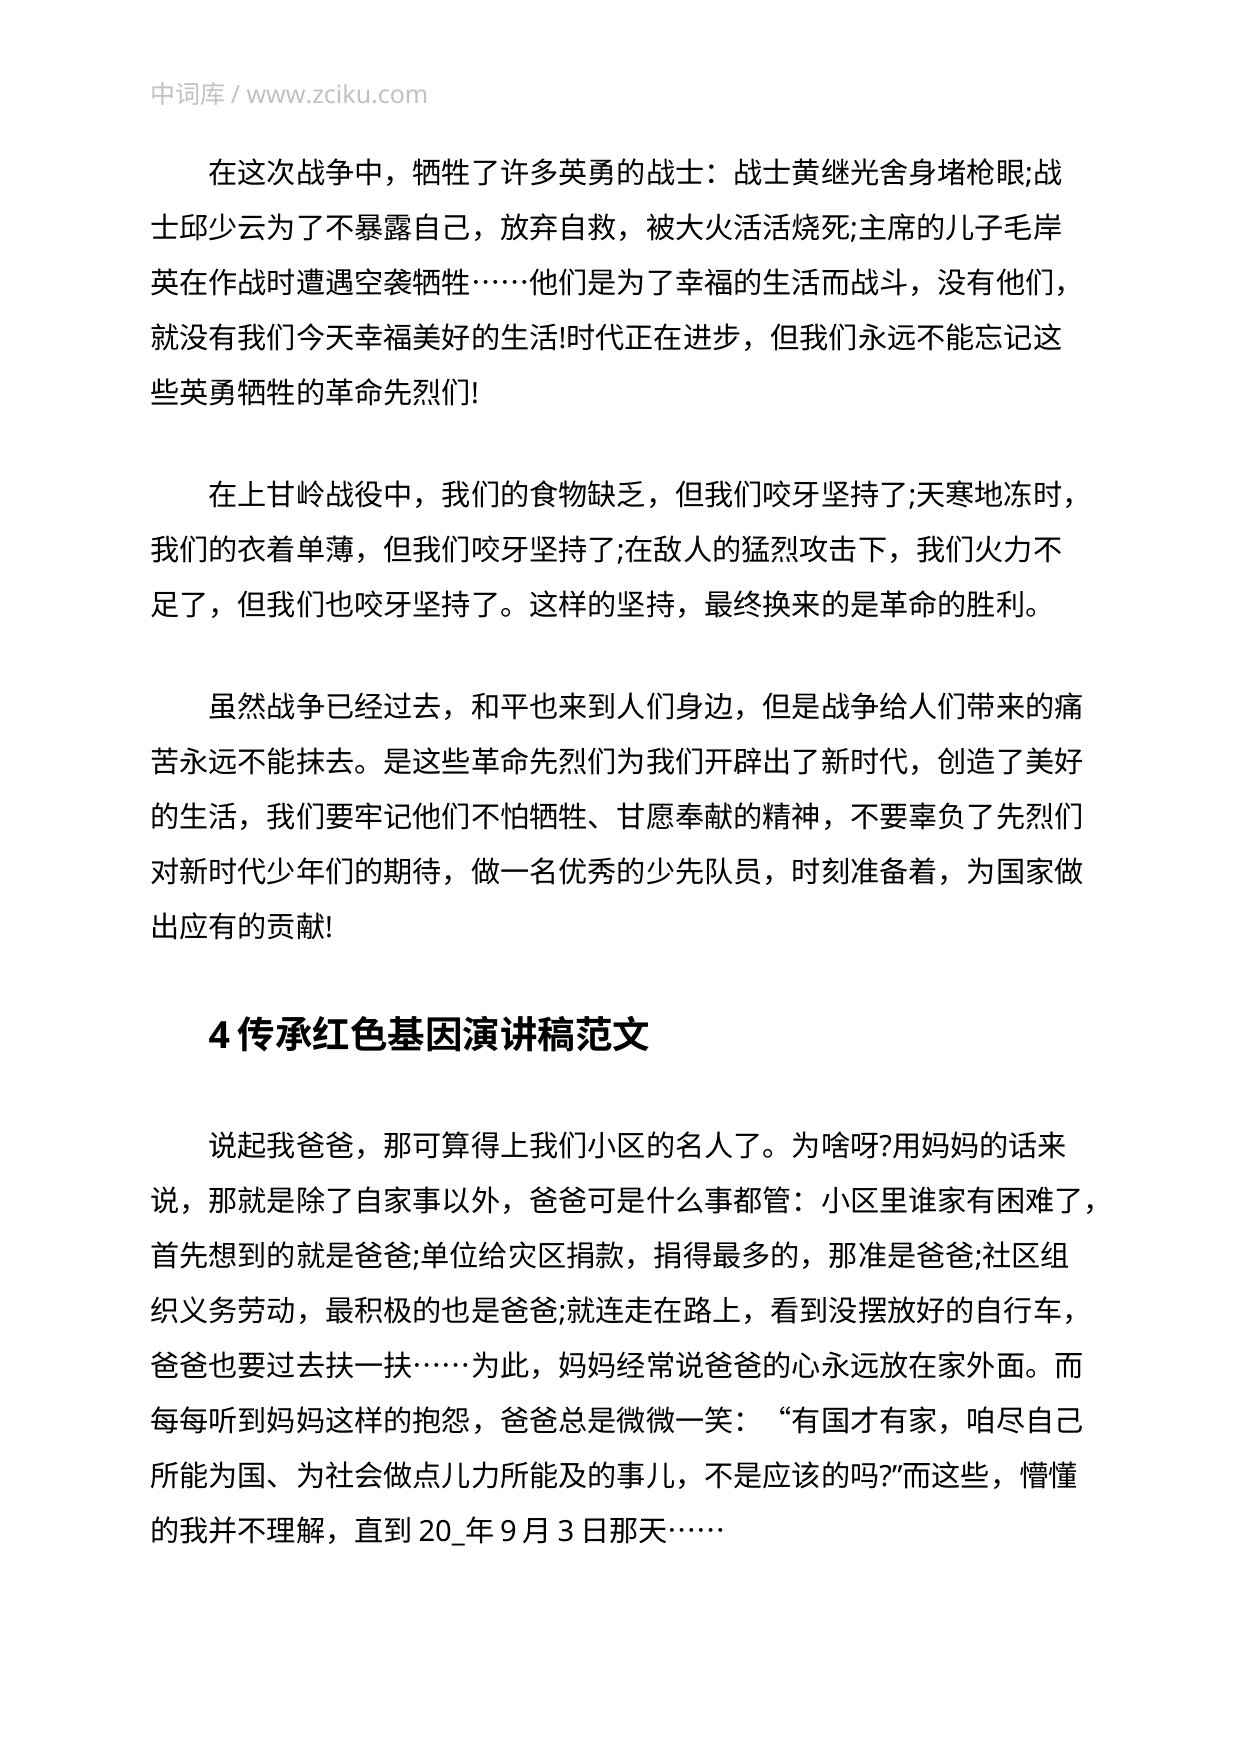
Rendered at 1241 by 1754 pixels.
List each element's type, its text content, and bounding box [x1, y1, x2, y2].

text 在上甘岭战役中，我们的食物缺乏，但我们咬牙坚持了;天寒地冻时，我们的衣着单薄，但我们咬牙坚持了;在敌人的猛烈攻击下，我们火力不足了，但我们也咬牙坚持了。这样的坚持，最终换来的是革命的胜利。 [150, 472, 1090, 624]
text 虽然战争已经过去，和平也来到人们身边，但是战争给人们带来的痛苦永远不能抹去。是这些革命先烈们为我们开辟出了新时代，创造了美好的生活，我们要牢记他们不怕牺牲、甘愿奉献的精神，不要辜负了先烈们对新时代少年们的期待，做一名优秀的少先队员，时刻准备着，为国家做出应有的贡献! [150, 684, 1090, 946]
text 在这次战争中，牺牲了许多英勇的战士：战士黄继光舍身堵枪眼;战士邱少云为了不暴露自己，放弃自救，被大火活活烧死;主席的儿子毛岸英在作战时遭遇空袭牺牲……他们是为了幸福的生活而战斗，没有他们，就没有我们今天幸福美好的生活!时代正在进步，但我们永远不能忘记这些英勇牺牲的革命先烈们! [150, 150, 1090, 412]
text 4传承红色基因演讲稿范文 [150, 1005, 1090, 1060]
text 说起我爸爸，那可算得上我们小区的名人了。为啥呀?用妈妈的话来说，那就是除了自家事以外，爸爸可是什么事都管：小区里谁家有困难了，首先想到的就是爸爸;单位给灾区捐款，捐得最多的，那准是爸爸;社区组织义务劳动，最积极的也是爸爸;就连走在路上，看到没摆放好的自行车，爸爸也要过去扶一扶……为此，妈妈经常说爸爸的心永远放在家外面。而每每听到妈妈这样的抱怨，爸爸总是微微一笑：“有国才有家，咱尽自己所能为国、为社会做点儿力所能及的事儿，不是应该的吗?”而这些，懵懂的我并不理解，直到20_年9月3日那天…… [150, 1123, 1090, 1550]
